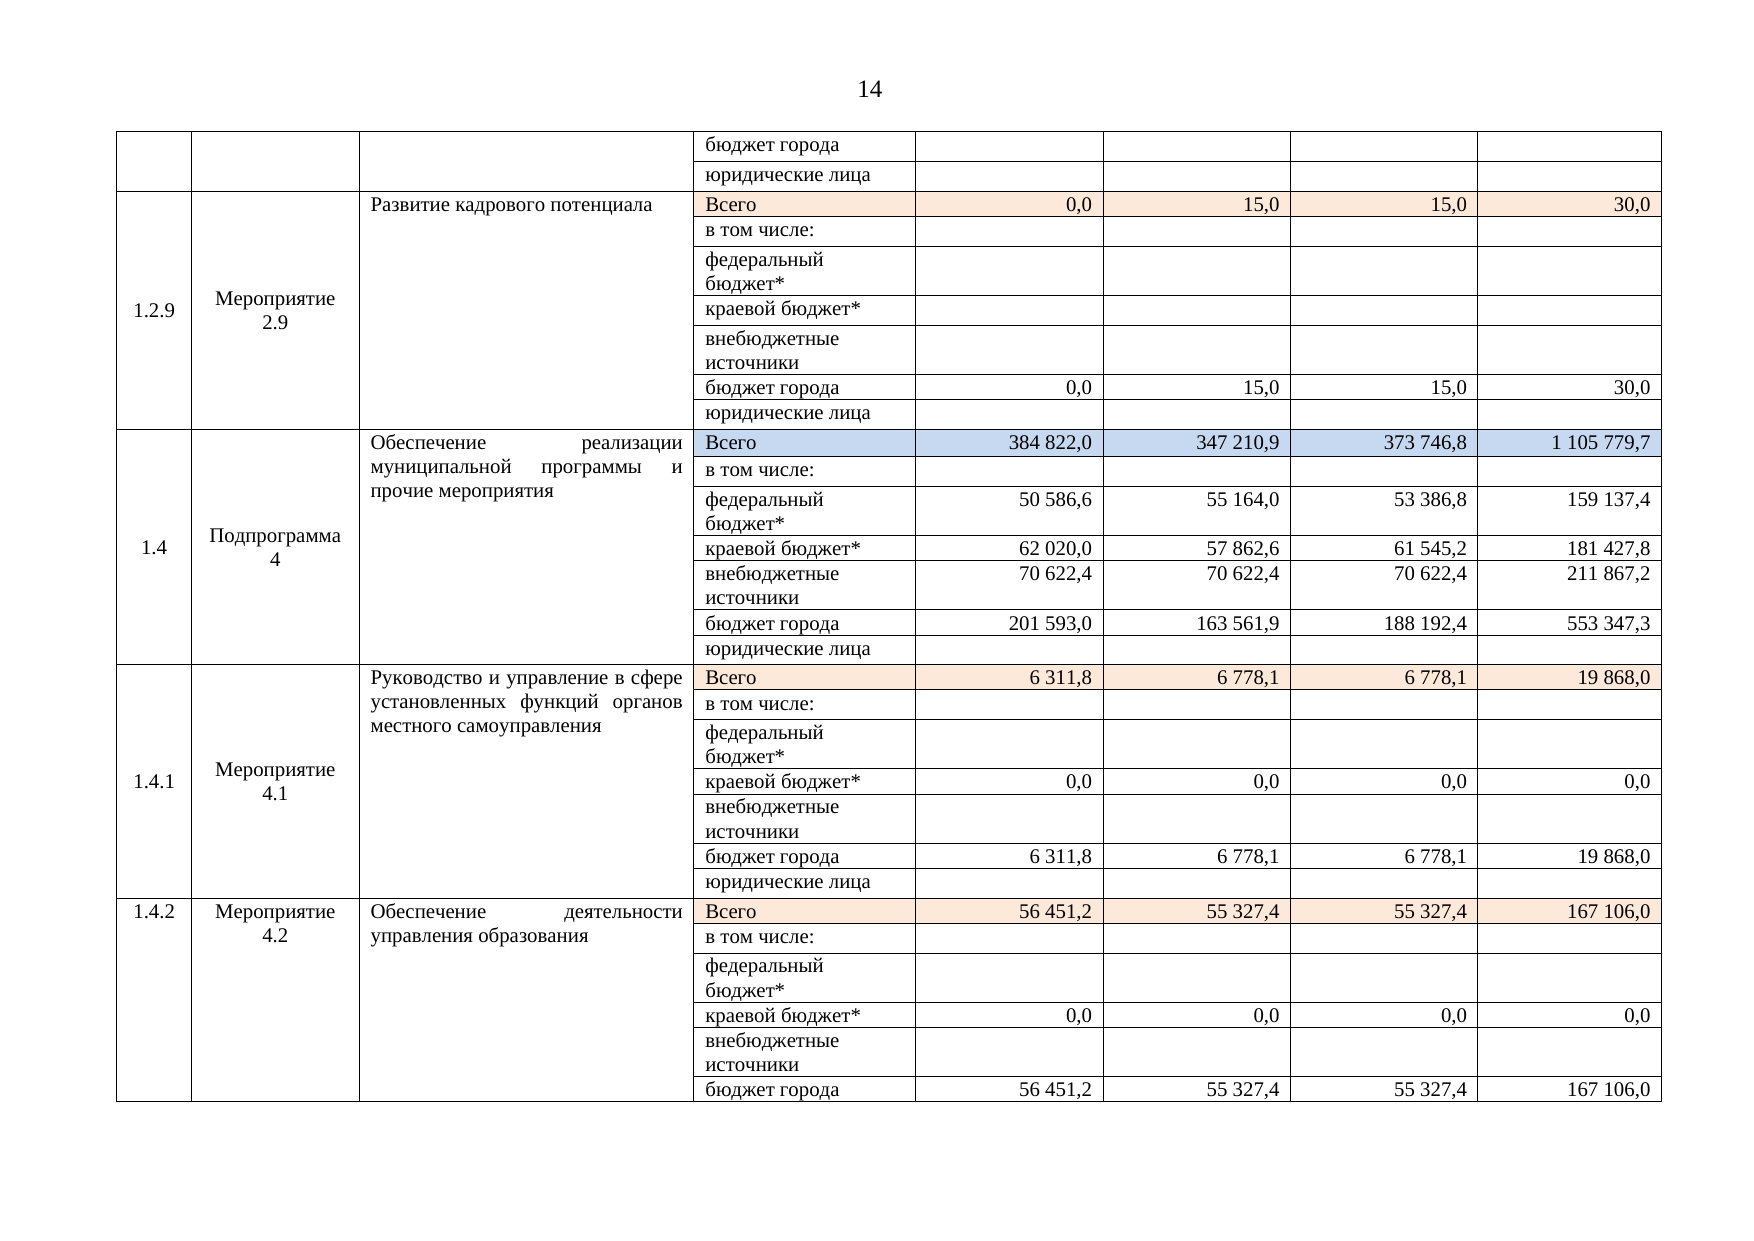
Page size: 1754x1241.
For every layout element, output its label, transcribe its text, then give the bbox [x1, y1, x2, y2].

table_cell Всего [694, 192, 915, 216]
table_cell 201 593,0 [916, 610, 1103, 634]
table_cell [1478, 217, 1661, 246]
table_cell [916, 795, 1103, 843]
table_cell 6 778,1 [1104, 844, 1290, 868]
table_cell [1291, 296, 1477, 325]
table_cell [1104, 457, 1290, 486]
table_cell 211 867,2 [1478, 561, 1661, 609]
table_cell [1104, 247, 1290, 295]
table_cell 1.4.2 [117, 899, 191, 1101]
table_cell юридические лица [694, 162, 915, 191]
table_cell [1291, 954, 1477, 1002]
table_cell Мероприятие 4.2 [192, 899, 359, 1101]
table_cell 167 106,0 [1478, 899, 1661, 923]
table_cell [916, 162, 1103, 191]
table_cell 0,0 [916, 375, 1103, 399]
table_cell 30,0 [1478, 375, 1661, 399]
table_cell [1478, 132, 1661, 161]
table_cell 1.4 [117, 430, 191, 664]
table_cell 55 327,4 [1291, 1077, 1477, 1101]
table_cell Обеспечение реализации муниципальной программы и прочие мероприятия [360, 430, 693, 664]
table_cell 1.2.9 [117, 192, 191, 429]
table_cell Мероприятие 4.1 [192, 665, 359, 897]
table_cell бюджет города [694, 132, 915, 161]
table_cell 159 137,4 [1478, 487, 1661, 535]
table_cell 0,0 [916, 192, 1103, 216]
table_cell [1478, 400, 1661, 429]
table_cell [1478, 1028, 1661, 1076]
table_cell [1478, 636, 1661, 664]
table_cell федеральный бюджет* [694, 247, 915, 295]
table_cell краевой бюджет* [694, 1003, 915, 1027]
table_cell [1104, 132, 1290, 161]
table_cell 188 192,4 [1291, 610, 1477, 634]
table_cell 6 311,8 [916, 844, 1103, 868]
table_cell 55 164,0 [1104, 487, 1290, 535]
table_cell [1291, 326, 1477, 374]
table_cell [1478, 296, 1661, 325]
table_cell [1104, 326, 1290, 374]
table_cell [1104, 400, 1290, 429]
table_cell юридические лица [694, 869, 915, 897]
table_cell [916, 457, 1103, 486]
table_cell [1104, 296, 1290, 325]
table_cell 0,0 [1478, 769, 1661, 793]
table_cell [1291, 457, 1477, 486]
table_cell 1.4.1 [117, 665, 191, 897]
table_cell Руководство и управление в сфере установленных функций органов местного самоуправления [360, 665, 693, 897]
table_cell [916, 217, 1103, 246]
table_cell внебюджетные источники [694, 326, 915, 374]
table_cell 6 778,1 [1104, 665, 1290, 689]
table_cell [916, 869, 1103, 897]
table_cell внебюджетные источники [694, 795, 915, 843]
table_cell Развитие кадрового потенциала [360, 192, 693, 429]
table_cell [916, 636, 1103, 664]
table_cell 56 451,2 [916, 899, 1103, 923]
table_cell 50 586,6 [916, 487, 1103, 535]
table_cell 19 868,0 [1478, 665, 1661, 689]
table_cell [1291, 795, 1477, 843]
table_cell 70 622,4 [1291, 561, 1477, 609]
table_cell 15,0 [1104, 192, 1290, 216]
table_cell [916, 132, 1103, 161]
table_cell 553 347,3 [1478, 610, 1661, 634]
table_cell 0,0 [1104, 1003, 1290, 1027]
table_cell [1291, 690, 1477, 719]
table_cell [916, 720, 1103, 768]
table_cell [1104, 217, 1290, 246]
table_cell [1478, 326, 1661, 374]
table_cell [916, 954, 1103, 1002]
table_cell [916, 690, 1103, 719]
table_cell 15,0 [1291, 192, 1477, 216]
table_cell краевой бюджет* [694, 536, 915, 560]
table_cell [916, 326, 1103, 374]
table_cell Подпрограмма 4 [192, 430, 359, 664]
table_cell бюджет города [694, 375, 915, 399]
table_cell [1104, 795, 1290, 843]
table_cell Всего [694, 430, 915, 456]
table_cell [1291, 400, 1477, 429]
table_cell Мероприятие 2.9 [192, 192, 359, 429]
table_cell [1478, 162, 1661, 191]
table_cell 6 778,1 [1291, 844, 1477, 868]
table_cell [1104, 690, 1290, 719]
table_cell 70 622,4 [916, 561, 1103, 609]
table_cell 55 327,4 [1291, 899, 1477, 923]
table_cell Всего [694, 665, 915, 689]
table_cell 19 868,0 [1478, 844, 1661, 868]
table_cell 57 862,6 [1104, 536, 1290, 560]
table_cell 55 327,4 [1104, 1077, 1290, 1101]
table_cell 53 386,8 [1291, 487, 1477, 535]
table_cell в том числе: [694, 924, 915, 952]
table_cell Всего [694, 899, 915, 923]
table_cell [1291, 217, 1477, 246]
table_cell федеральный бюджет* [694, 720, 915, 768]
table_cell [1104, 954, 1290, 1002]
table_cell [916, 1028, 1103, 1076]
table_cell [1104, 636, 1290, 664]
table_cell 56 451,2 [916, 1077, 1103, 1101]
table_cell внебюджетные источники [694, 1028, 915, 1076]
table_cell [916, 400, 1103, 429]
table_cell бюджет города [694, 610, 915, 634]
table_cell 0,0 [916, 769, 1103, 793]
table_cell 15,0 [1104, 375, 1290, 399]
table_cell [1291, 720, 1477, 768]
table_cell [1104, 162, 1290, 191]
table_cell 0,0 [1291, 769, 1477, 793]
table_cell [1291, 162, 1477, 191]
table_cell 0,0 [1478, 1003, 1661, 1027]
table_cell 55 327,4 [1104, 899, 1290, 923]
table_cell [1291, 869, 1477, 897]
table_cell 6 778,1 [1291, 665, 1477, 689]
table_cell [1291, 247, 1477, 295]
table_cell [916, 924, 1103, 952]
table_cell [1478, 795, 1661, 843]
table_cell бюджет города [694, 1077, 915, 1101]
table_cell 0,0 [916, 1003, 1103, 1027]
table_cell [1291, 132, 1477, 161]
table_cell внебюджетные источники [694, 561, 915, 609]
table_cell [1478, 247, 1661, 295]
table_cell [1104, 720, 1290, 768]
table_cell 384 822,0 [916, 430, 1103, 456]
table_cell [916, 247, 1103, 295]
table_cell 347 210,9 [1104, 430, 1290, 456]
table_cell 6 311,8 [916, 665, 1103, 689]
table_cell 30,0 [1478, 192, 1661, 216]
table_cell юридические лица [694, 636, 915, 664]
table_cell краевой бюджет* [694, 296, 915, 325]
table_cell 181 427,8 [1478, 536, 1661, 560]
table_cell [916, 296, 1103, 325]
table_cell 0,0 [1104, 769, 1290, 793]
table_cell [1478, 924, 1661, 952]
table_cell Обеспечение деятельности управления образования [360, 899, 693, 1101]
table_cell [1291, 924, 1477, 952]
table_cell [1478, 457, 1661, 486]
table_cell краевой бюджет* [694, 769, 915, 793]
table_cell [1291, 636, 1477, 664]
table_cell 167 106,0 [1478, 1077, 1661, 1101]
table_cell [1478, 720, 1661, 768]
table_cell 1 105 779,7 [1478, 430, 1661, 456]
table_cell [1291, 1028, 1477, 1076]
table_cell [1478, 869, 1661, 897]
table_cell федеральный бюджет* [694, 954, 915, 1002]
table_cell 373 746,8 [1291, 430, 1477, 456]
table_cell [1478, 954, 1661, 1002]
table_cell федеральный бюджет* [694, 487, 915, 535]
table_cell 163 561,9 [1104, 610, 1290, 634]
table_cell [1104, 924, 1290, 952]
table_cell 70 622,4 [1104, 561, 1290, 609]
table_cell 61 545,2 [1291, 536, 1477, 560]
table_cell 15,0 [1291, 375, 1477, 399]
table_cell бюджет города [694, 844, 915, 868]
table_cell в том числе: [694, 690, 915, 719]
table_cell в том числе: [694, 217, 915, 246]
table_cell 62 020,0 [916, 536, 1103, 560]
table_cell в том числе: [694, 457, 915, 486]
table_cell [1478, 690, 1661, 719]
table_cell [1104, 1028, 1290, 1076]
table_cell [1104, 869, 1290, 897]
table_cell 0,0 [1291, 1003, 1477, 1027]
table_cell юридические лица [694, 400, 915, 429]
